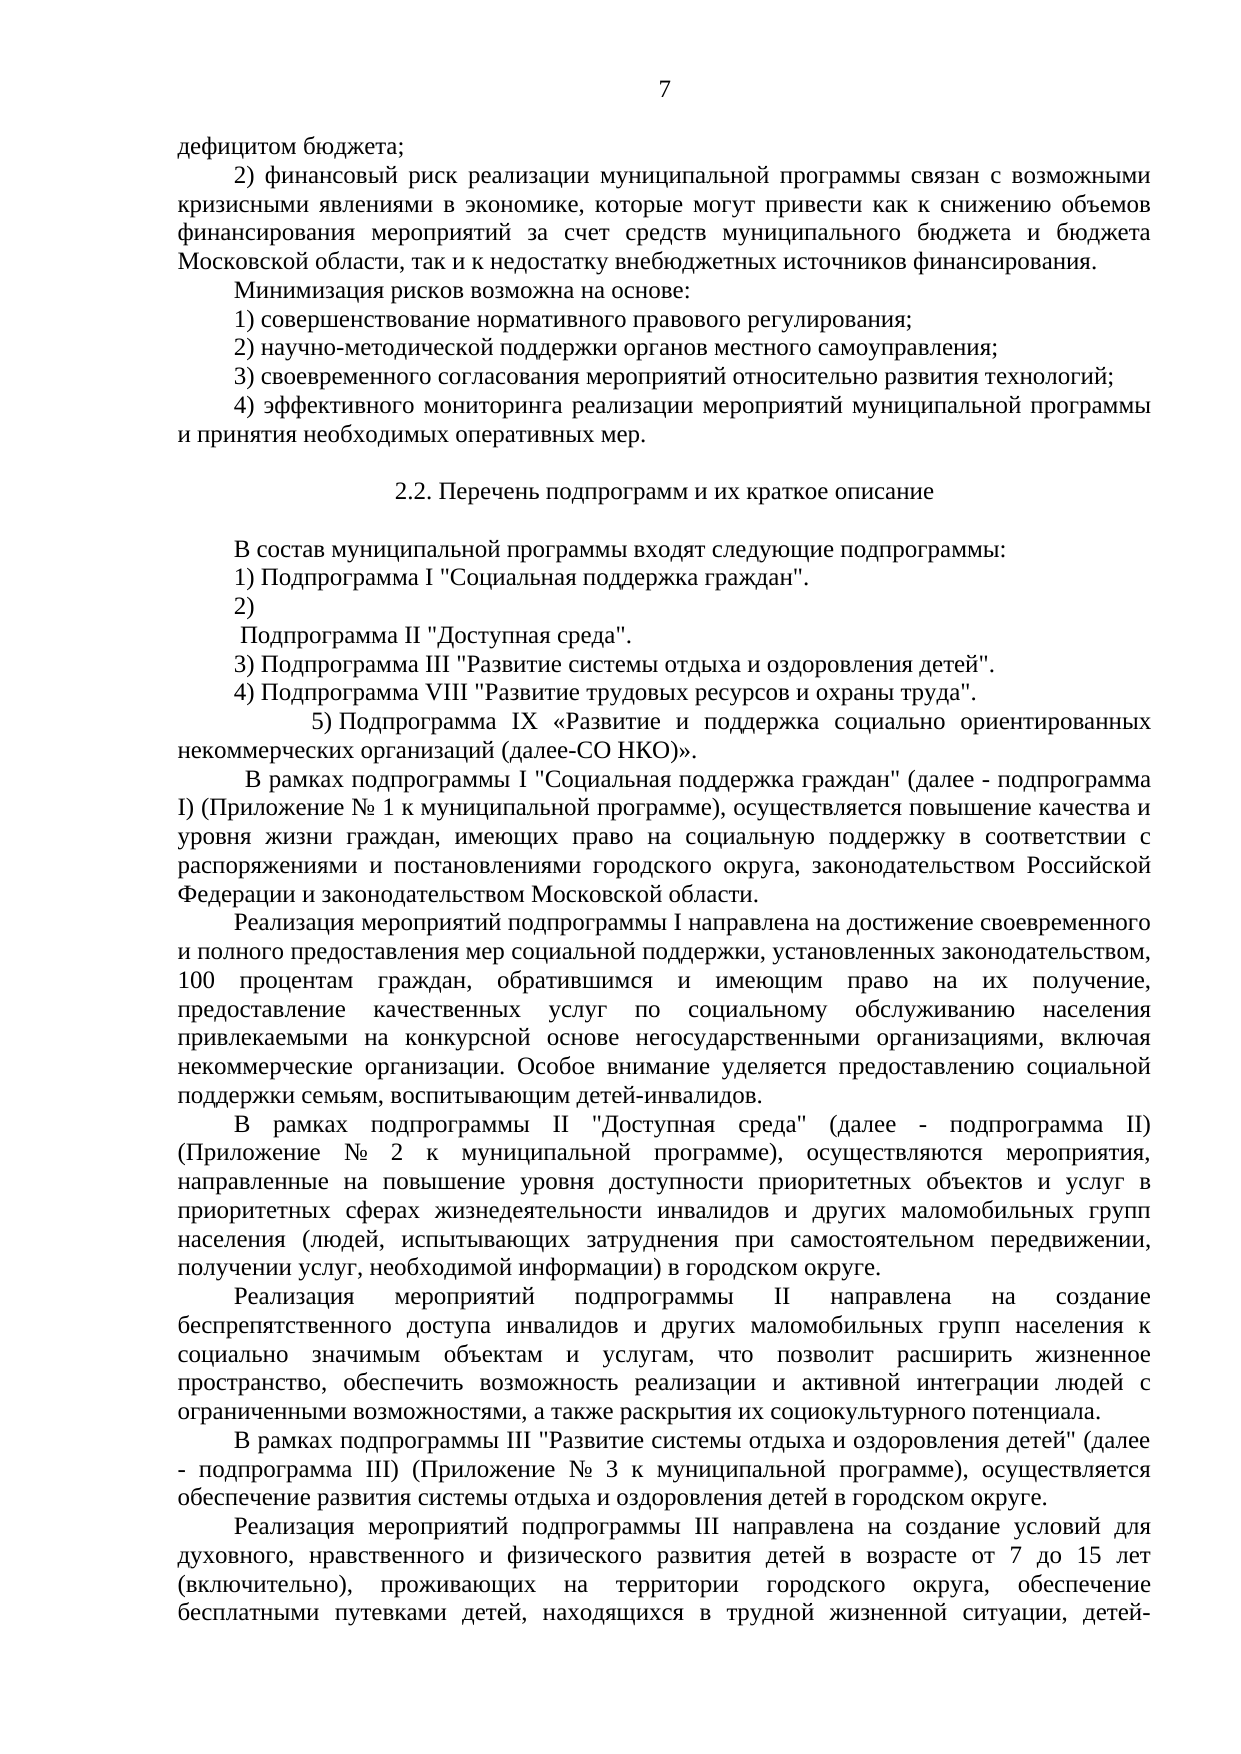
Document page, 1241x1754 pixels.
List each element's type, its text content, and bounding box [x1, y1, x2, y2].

text 1) Подпрограмма I "Социальная поддержка граждан". [177, 562, 1152, 591]
text 2) [177, 591, 1152, 620]
text 4) Подпрограмма VIII "Развитие трудовых ресурсов и охраны труда". [177, 677, 1152, 706]
text 3) Подпрограмма III "Развитие системы отдыха и оздоровления детей". [177, 649, 1152, 677]
text В рамках подпрограммы II "Доступная среда" (далее - подпрограмма II) (Приложение № 2 к муниципальной программе), осуществляются мероприятия, направленные на повышение уровня доступности приоритетных объектов и услуг в приоритетных сферах жизнедеятельности инвалидов и других маломобильных групп населения (людей, испытывающих затруднения при самостоятельном передвижении, получении услуг, необходимой информации) в городском округе. [177, 1109, 1152, 1281]
text Реализация мероприятий подпрограммы I направлена на достижение своевременного и полного предоставления мер социальной поддержки, установленных законодательством, 100 процентам граждан, обратившимся и имеющим право на их получение, предоставление качественных услуг по социальному обслуживанию населения привлекаемыми на конкурсной основе негосударственными организациями, включая некоммерческие организации. Особое внимание уделяется предоставлению социальной поддержки семьям, воспитывающим детей-инвалидов. [177, 907, 1152, 1109]
text 3) своевременного согласования мероприятий относительно развития технологий; [177, 361, 1152, 390]
text В состав муниципальной программы входят следующие подпрограммы: [177, 534, 1152, 562]
text 2) финансовый риск реализации муниципальной программы связан с возможными кризисными явлениями в экономике, которые могут привести как к снижению объемов финансирования мероприятий за счет средств муниципального бюджета и бюджета Московской области, так и к недостатку внебюджетных источников финансирования. [177, 160, 1152, 275]
text Реализация мероприятий подпрограммы II направлена на создание беспрепятственного доступа инвалидов и других маломобильных групп населения к социально значимым объектам и услугам, что позволит расширить жизненное пространство, обеспечить возможность реализации и активной интеграции людей с ограниченными возможностями, а также раскрытия их социокультурного потенциала. [177, 1281, 1152, 1425]
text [177, 131, 1152, 160]
text 5) Подпрограмма IX «Развитие и поддержка социально ориентированных некоммерческих организаций (далее-СО НКО)». [177, 706, 1152, 764]
text 2) научно-методической поддержки органов местного самоуправления; [177, 332, 1152, 361]
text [177, 1511, 1152, 1626]
text В рамках подпрограммы I "Социальная поддержка граждан" (далее - подпрограмма I) (Приложение № 1 к муниципальной программе), осуществляется повышение качества и уровня жизни граждан, имеющих право на социальную поддержку в соответствии с распоряжениями и постановлениями городского округа, законодательством Российской Федерации и законодательством Московской области. [177, 764, 1152, 907]
text В рамках подпрограммы III "Развитие системы отдыха и оздоровления детей" (далее - подпрограмма III) (Приложение № 3 к муниципальной программе), осуществляется обеспечение развития системы отдыха и оздоровления детей в городском округе. [177, 1425, 1152, 1511]
text Подпрограмма II "Доступная среда". [177, 620, 1152, 649]
text 4) эффективного мониторинга реализации мероприятий муниципальной программы и принятия необходимых оперативных мер. [177, 390, 1152, 447]
text 2.2. Перечень подпрограмм и их краткое описание [177, 476, 1152, 505]
text 1) совершенствование нормативного правового регулирования; [177, 304, 1152, 332]
text Минимизация рисков возможна на основе: [177, 275, 1152, 304]
